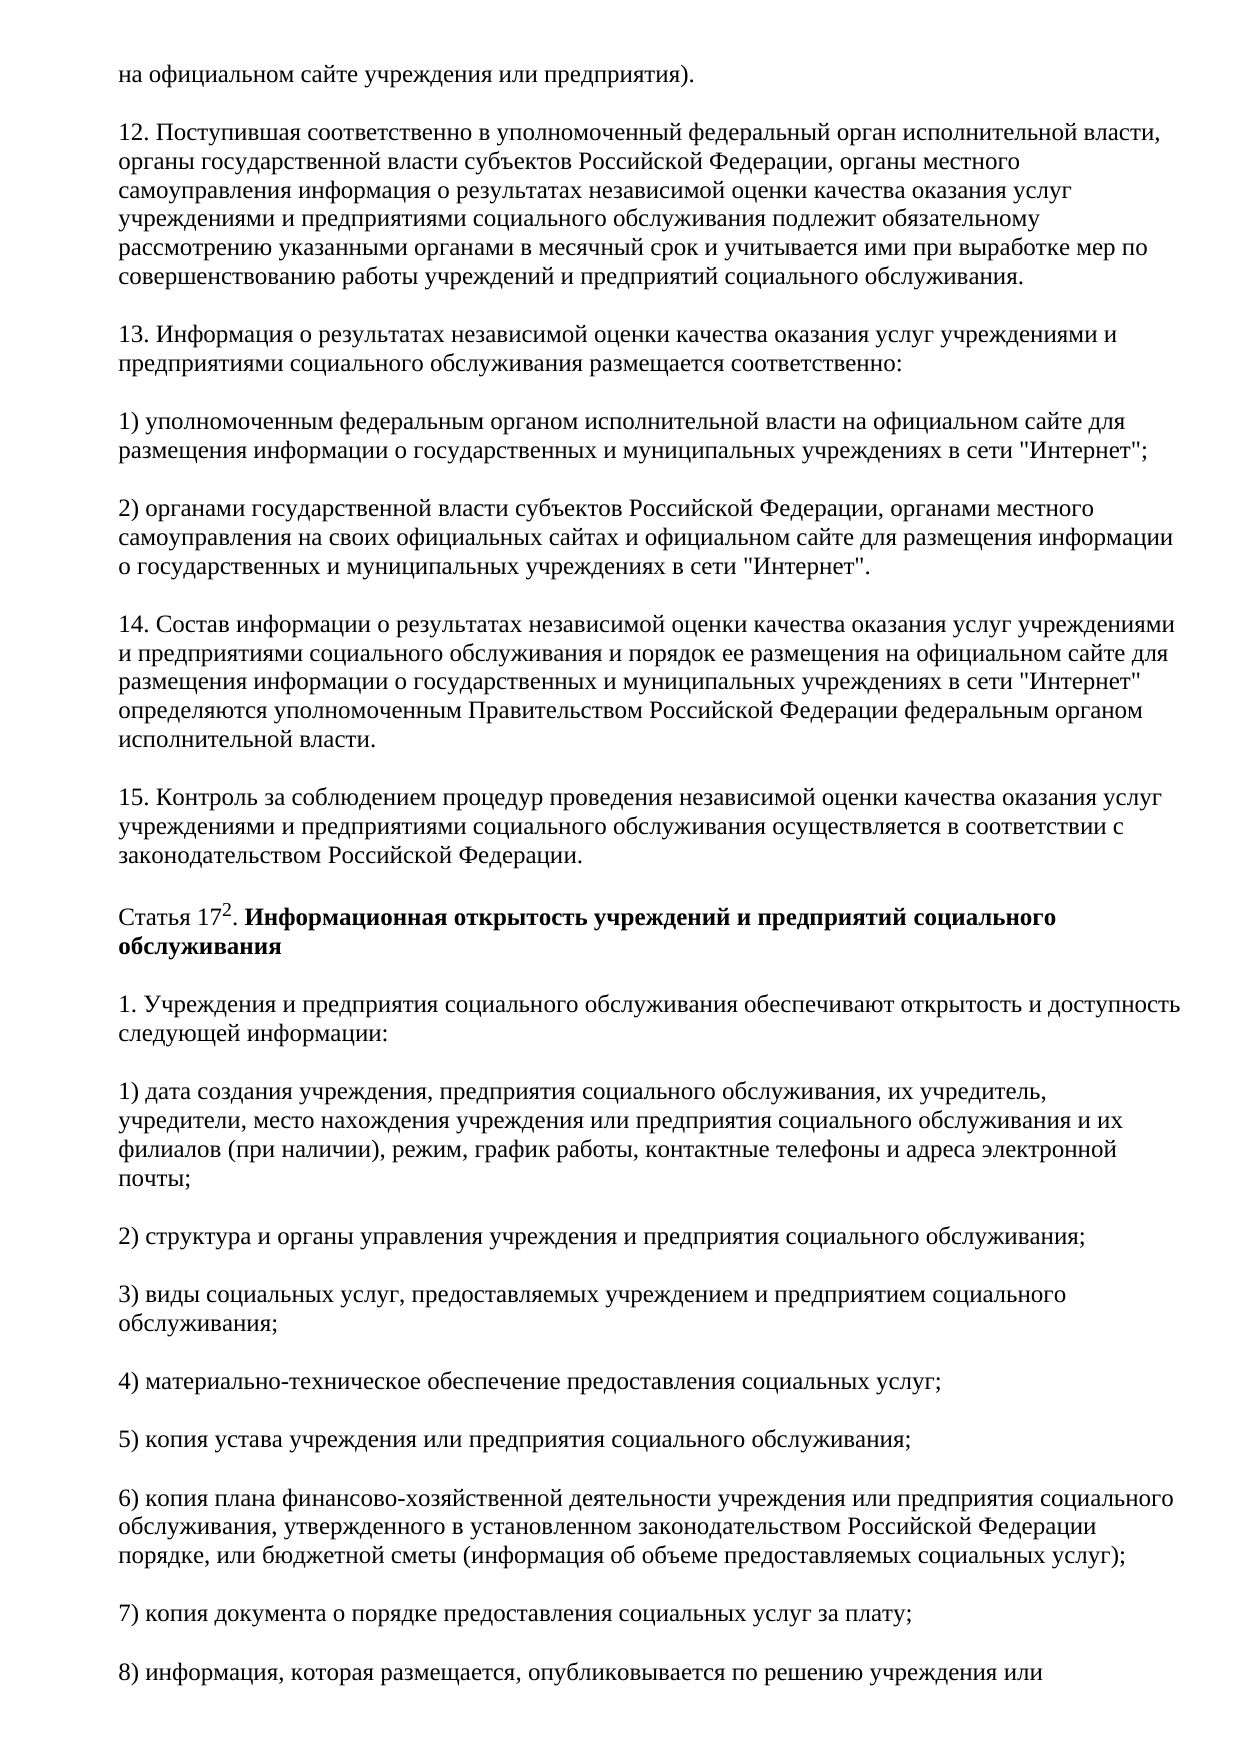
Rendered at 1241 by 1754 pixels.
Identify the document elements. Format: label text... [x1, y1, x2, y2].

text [118, 1657, 1181, 1685]
text 1) дата создания учреждения, предприятия социального обслуживания, их учредитель, учредители, место нахождения учреждения или предприятия социального обслуживания и их филиалов (при наличии), режим, график работы, контактные телефоны и адреса электронной почты; [118, 1076, 1181, 1191]
text 2) органами государственной власти субъектов Российской Федерации, органами местного самоуправления на своих официальных сайтах и официальном сайте для размещения информации о государственных и муниципальных учреждениях в сети "Интернет". [118, 493, 1181, 579]
text 4) материально-техническое обеспечение предоставления социальных услуг; [118, 1366, 1181, 1395]
text 2) структура и органы управления учреждения и предприятия социального обслуживания; [118, 1221, 1181, 1250]
text 15. Контроль за соблюдением процедур проведения независимой оценки качества оказания услуг учреждениями и предприятиями социального обслуживания осуществляется в соответствии с законодательством Российской Федерации. [118, 782, 1181, 868]
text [118, 59, 1181, 88]
text 3) виды социальных услуг, предоставляемых учреждением и предприятием социального обслуживания; [118, 1279, 1181, 1337]
text 1. Учреждения и предприятия социального обслуживания обеспечивают открытость и доступность следующей информации: [118, 989, 1181, 1047]
text 13. Информация о результатах независимой оценки качества оказания услуг учреждениями и предприятиями социального обслуживания размещается соответственно: [118, 319, 1181, 377]
text 12. Поступившая соответственно в уполномоченный федеральный орган исполнительной власти, органы государственной власти субъектов Российской Федерации, органы местного самоуправления информация о результатах независимой оценки качества оказания услуг учреждениями и предприятиями социального обслуживания подлежит обязательному рассмотрению указанными органами в месячный срок и учитывается ими при выработке мер по совершенствованию работы учреждений и предприятий социального обслуживания. [118, 117, 1181, 290]
text 1) уполномоченным федеральным органом исполнительной власти на официальном сайте для размещения информации о государственных и муниципальных учреждениях в сети "Интернет"; [118, 406, 1181, 464]
text 7) копия документа о порядке предоставления социальных услуг за плату; [118, 1598, 1181, 1627]
text 14. Состав информации о результатах независимой оценки качества оказания услуг учреждениями и предприятиями социального обслуживания и порядок ее размещения на официальном сайте для размещения информации о государственных и муниципальных учреждениях в сети "Интернет" определяются уполномоченным Правительством Российской Федерации федеральным органом исполнительной власти. [118, 609, 1181, 753]
text 6) копия плана финансово-хозяйственной деятельности учреждения или предприятия социального обслуживания, утвержденного в установленном законодательством Российской Федерации порядке, или бюджетной сметы (информация об объеме предоставляемых социальных услуг); [118, 1483, 1181, 1569]
text Статья 172. Информационная открытость учреждений и предприятий социального обслуживания [118, 898, 1181, 960]
text 5) копия устава учреждения или предприятия социального обслуживания; [118, 1424, 1181, 1453]
